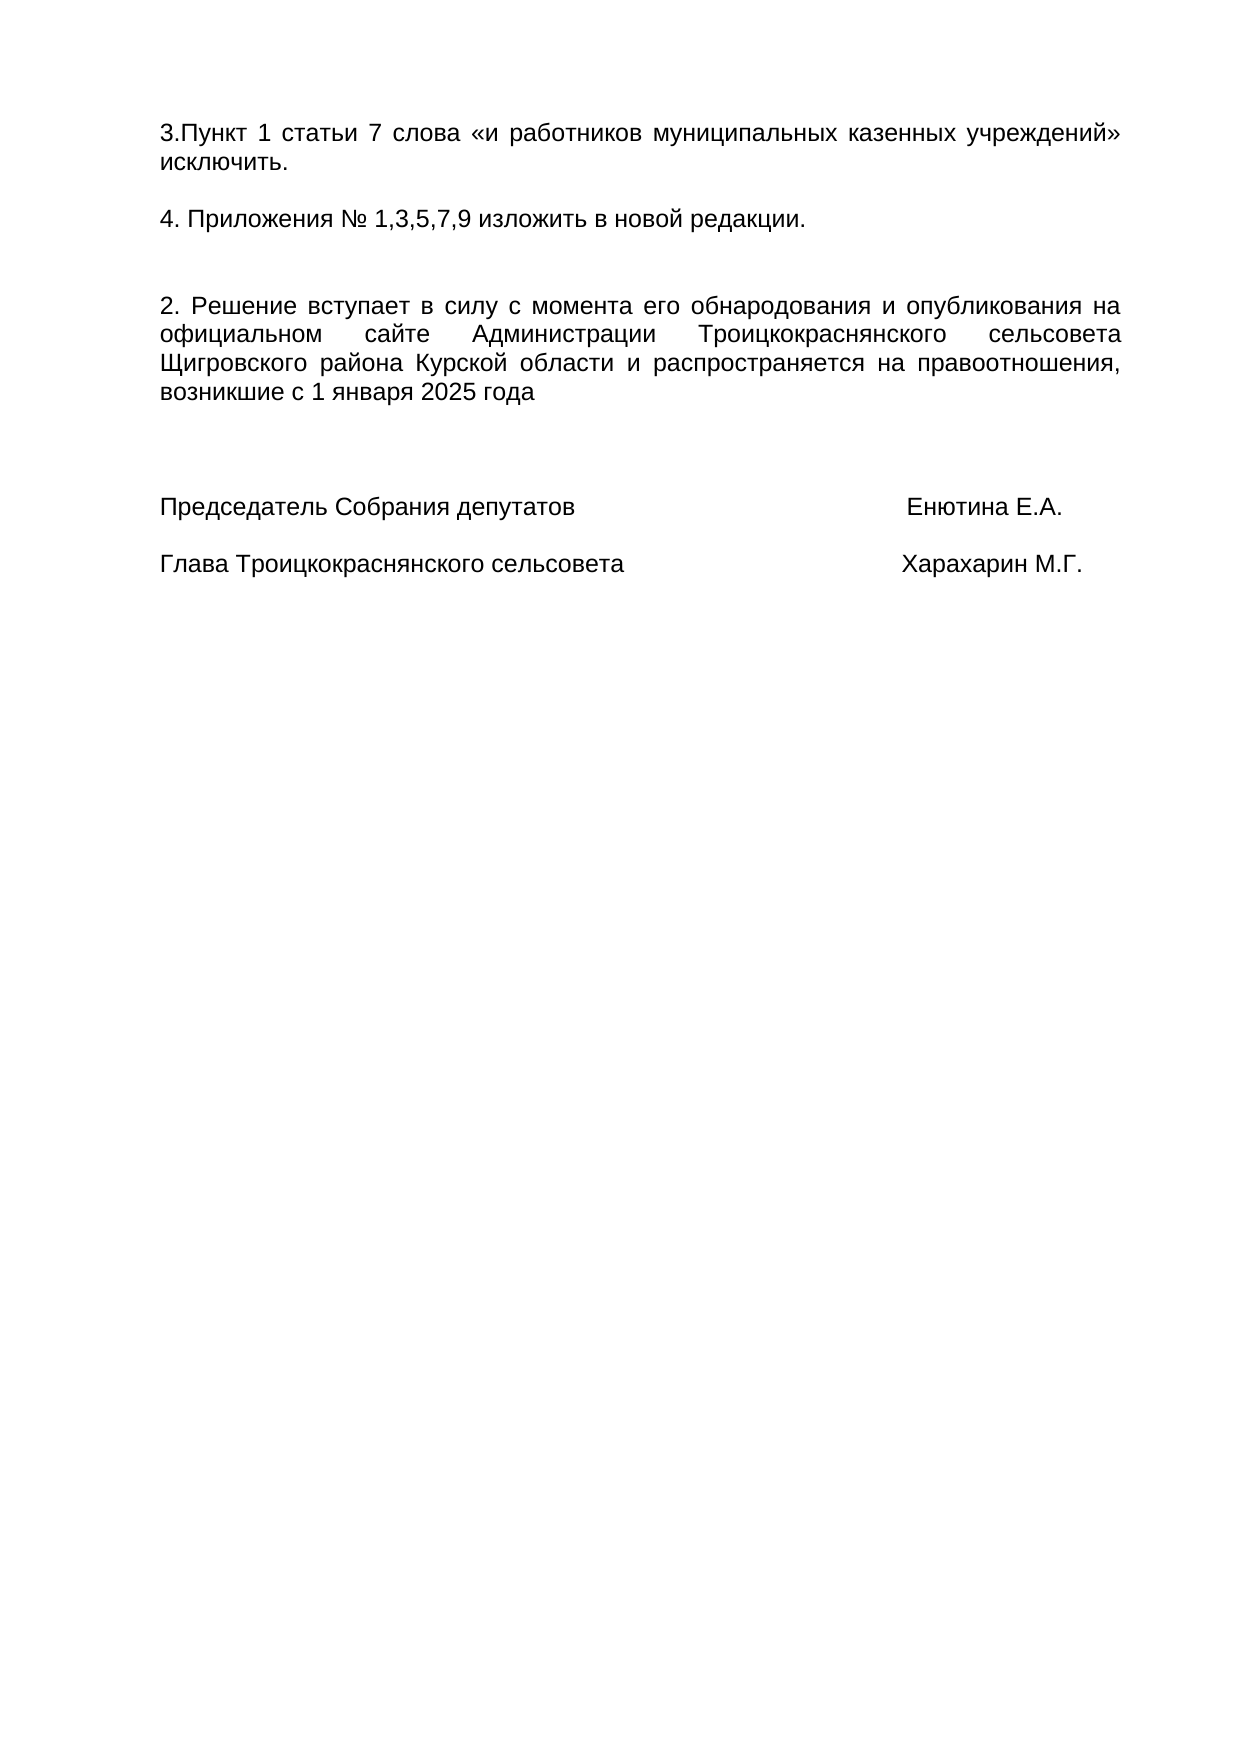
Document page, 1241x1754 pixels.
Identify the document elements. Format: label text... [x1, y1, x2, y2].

text 3.Пункт 1 статьи 7 слова «и работников муниципальных казенных учреждений» исключить. [159, 118, 1122, 176]
text 2. Решение вступает в силу с момента его обнародования и опубликования на официальном сайте Администрации Троицкокраснянского сельсовета Щигровского района Курской области и распространяется на правоотношения, возникшие с 1 января 2025 года [159, 291, 1122, 406]
text Председатель Собрания депутатов Енютина Е.А. [159, 492, 1122, 521]
text Глава Троицкокраснянского сельсовета Харахарин М.Г. [159, 549, 1122, 578]
text 4. Приложения № 1,3,5,7,9 изложить в новой редакции. [159, 204, 1122, 233]
